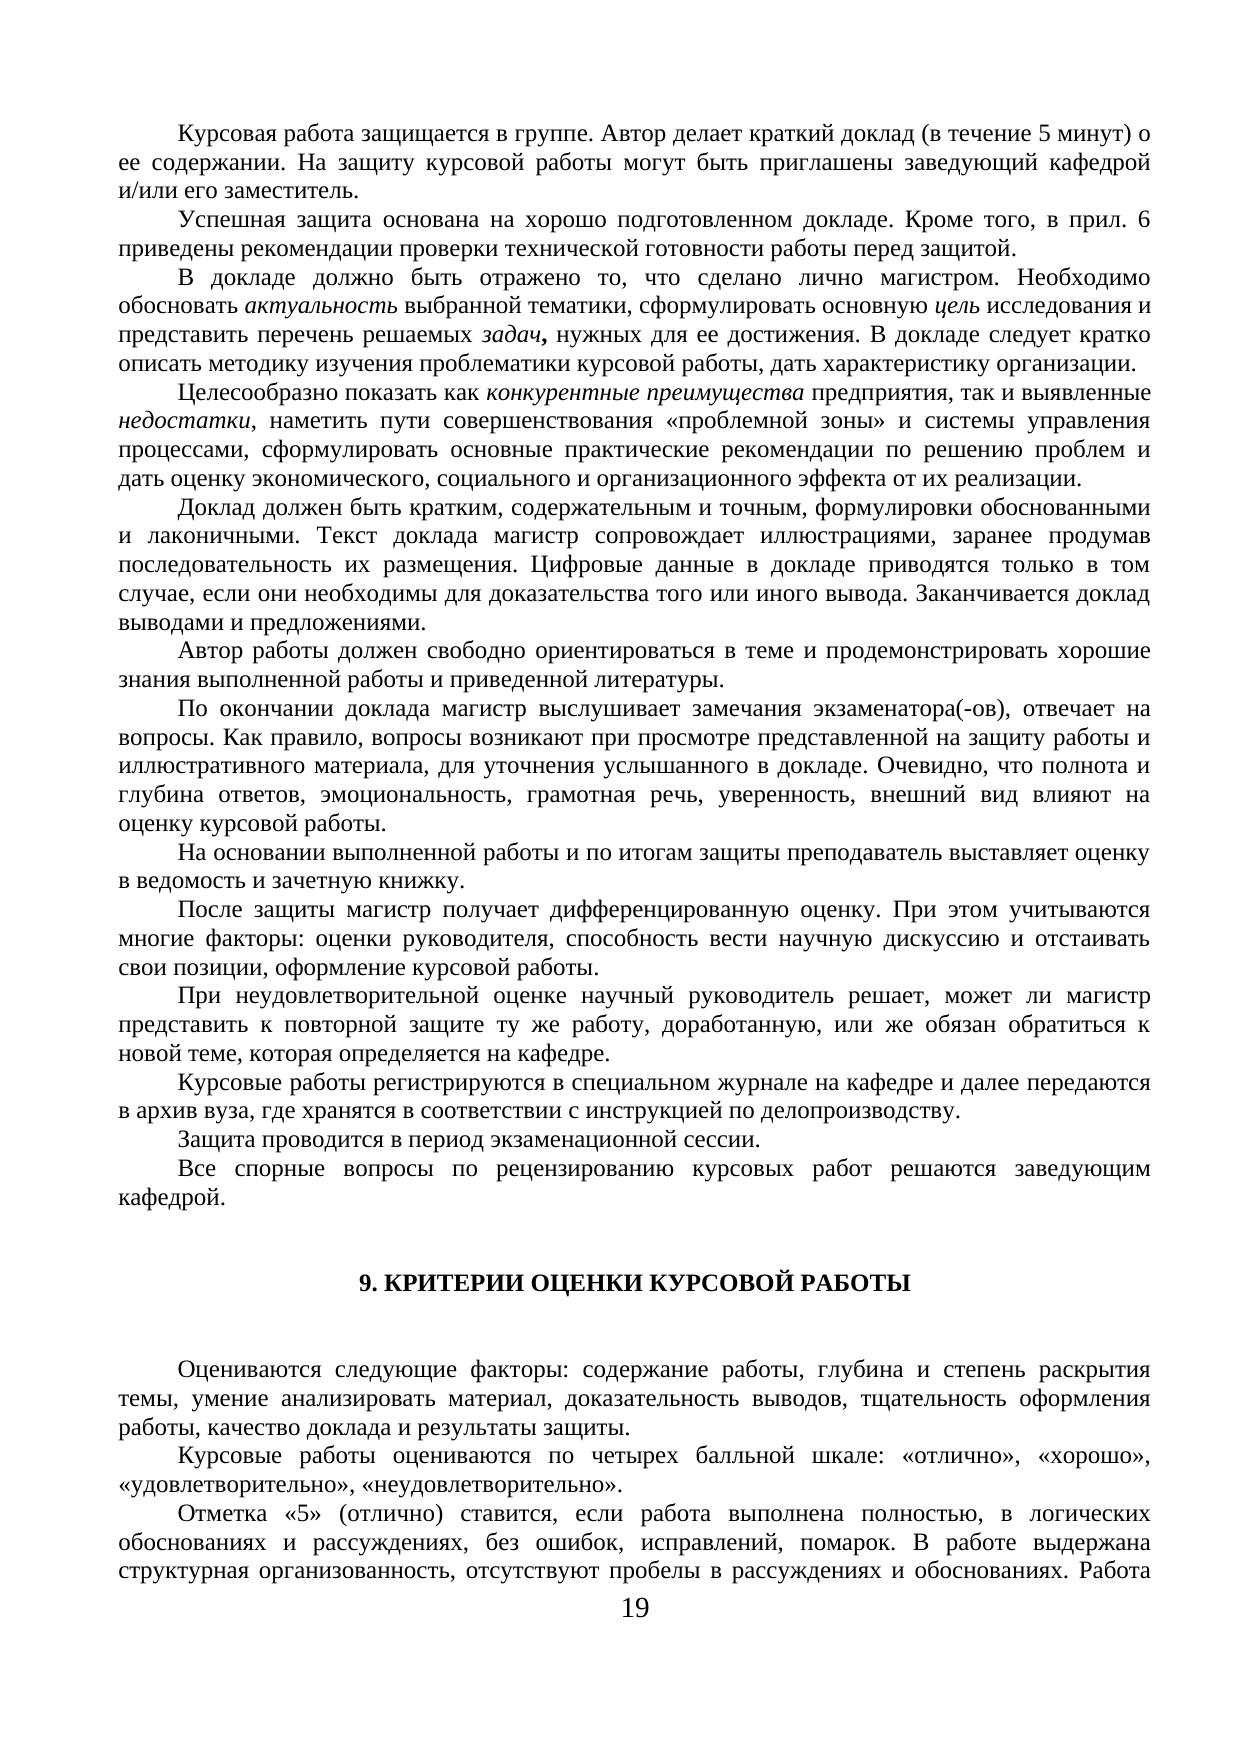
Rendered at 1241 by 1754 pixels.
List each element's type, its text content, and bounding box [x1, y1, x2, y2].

text Курсовые работы регистрируются в специальном журнале на кафедре и далее передаются в архив вуза, где хранятся в соответствии с инструкцией по делопроизводству. [118, 1067, 1152, 1124]
text После защиты магистр получает дифференцированную оценку. При этом учитываются многие факторы: оценки руководителя, способность вести научную дискуссию и отстаивать свои позиции, оформление курсовой работы. [118, 894, 1152, 981]
text Целесообразно показать как конкурентные преимущества предприятия, так и выявленные недостатки, наметить пути совершенствования «проблемной зоны» и системы управления процессами, сформулировать основные практические рекомендации по решению проблем и дать оценку экономического, социального и организационного эффекта от их реализации. [118, 377, 1152, 492]
text Доклад должен быть кратким, содержательным и точным, формулировки обоснованными и лаконичными. Текст доклада магистр сопровождает иллюстрациями, заранее продумав последовательность их размещения. Цифровые данные в докладе приводятся только в том случае, если они необходимы для доказательства того или иного вывода. Заканчивается доклад выводами и предложениями. [118, 492, 1152, 636]
text На основании выполненной работы и по итогам защиты преподаватель выставляет оценку в ведомость и зачетную книжку. [118, 837, 1152, 894]
text Курсовые работы оцениваются по четырех балльной шкале: «отлично», «хорошо», «удовлетворительно», «неудовлетворительно». [118, 1441, 1152, 1498]
text Защита проводится в период экзаменационной сессии. [118, 1124, 1152, 1153]
text Оцениваются следующие факторы: содержание работы, глубина и степень раскрытия темы, умение анализировать материал, доказательность выводов, тщательность оформления работы, качество доклада и результаты защиты. [118, 1354, 1152, 1441]
text По окончании доклада магистр выслушивает замечания экзаменатора(-ов), отвечает на вопросы. Как правило, вопросы возникают при просмотре представленной на защиту работы и иллюстративного материала, для уточнения услышанного в докладе. Очевидно, что полнота и глубина ответов, эмоциональность, грамотная речь, уверенность, внешний вид влияют на оценку курсовой работы. [118, 693, 1152, 837]
text Курсовая работа защищается в группе. Автор делает краткий доклад (в течение 5 минут) о ее содержании. На защиту курсовой работы могут быть приглашены заведующий кафедрой и/или его заместитель. [118, 118, 1152, 204]
text Автор работы должен свободно ориентироваться в теме и продемонстрировать хорошие знания выполненной работы и приведенной литературы. [118, 636, 1152, 693]
text 9. Критерии оценки курсовой работы [118, 1268, 1152, 1297]
text В докладе должно быть отражено то, что сделано лично магистром. Необходимо обосновать актуальность выбранной тематики, сформулировать основную цель исследования и представить перечень решаемых задач, нужных для ее достижения. В докладе следует кратко описать методику изучения проблематики курсовой работы, дать характеристику организации. [118, 262, 1152, 377]
text Все спорные вопросы по рецензированию курсовых работ решаются заведующим кафедрой. [118, 1153, 1152, 1211]
text При неудовлетворительной оценке научный руководитель решает, может ли магистр представить к повторной защите ту же работу, доработанную, или же обязан обратиться к новой теме, которая определяется на кафедре. [118, 981, 1152, 1067]
text Успешная защита основана на хорошо подготовленном докладе. Кроме того, в прил. 6 приведены рекомендации проверки технической готовности работы перед защитой. [118, 204, 1152, 262]
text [118, 1498, 1152, 1584]
